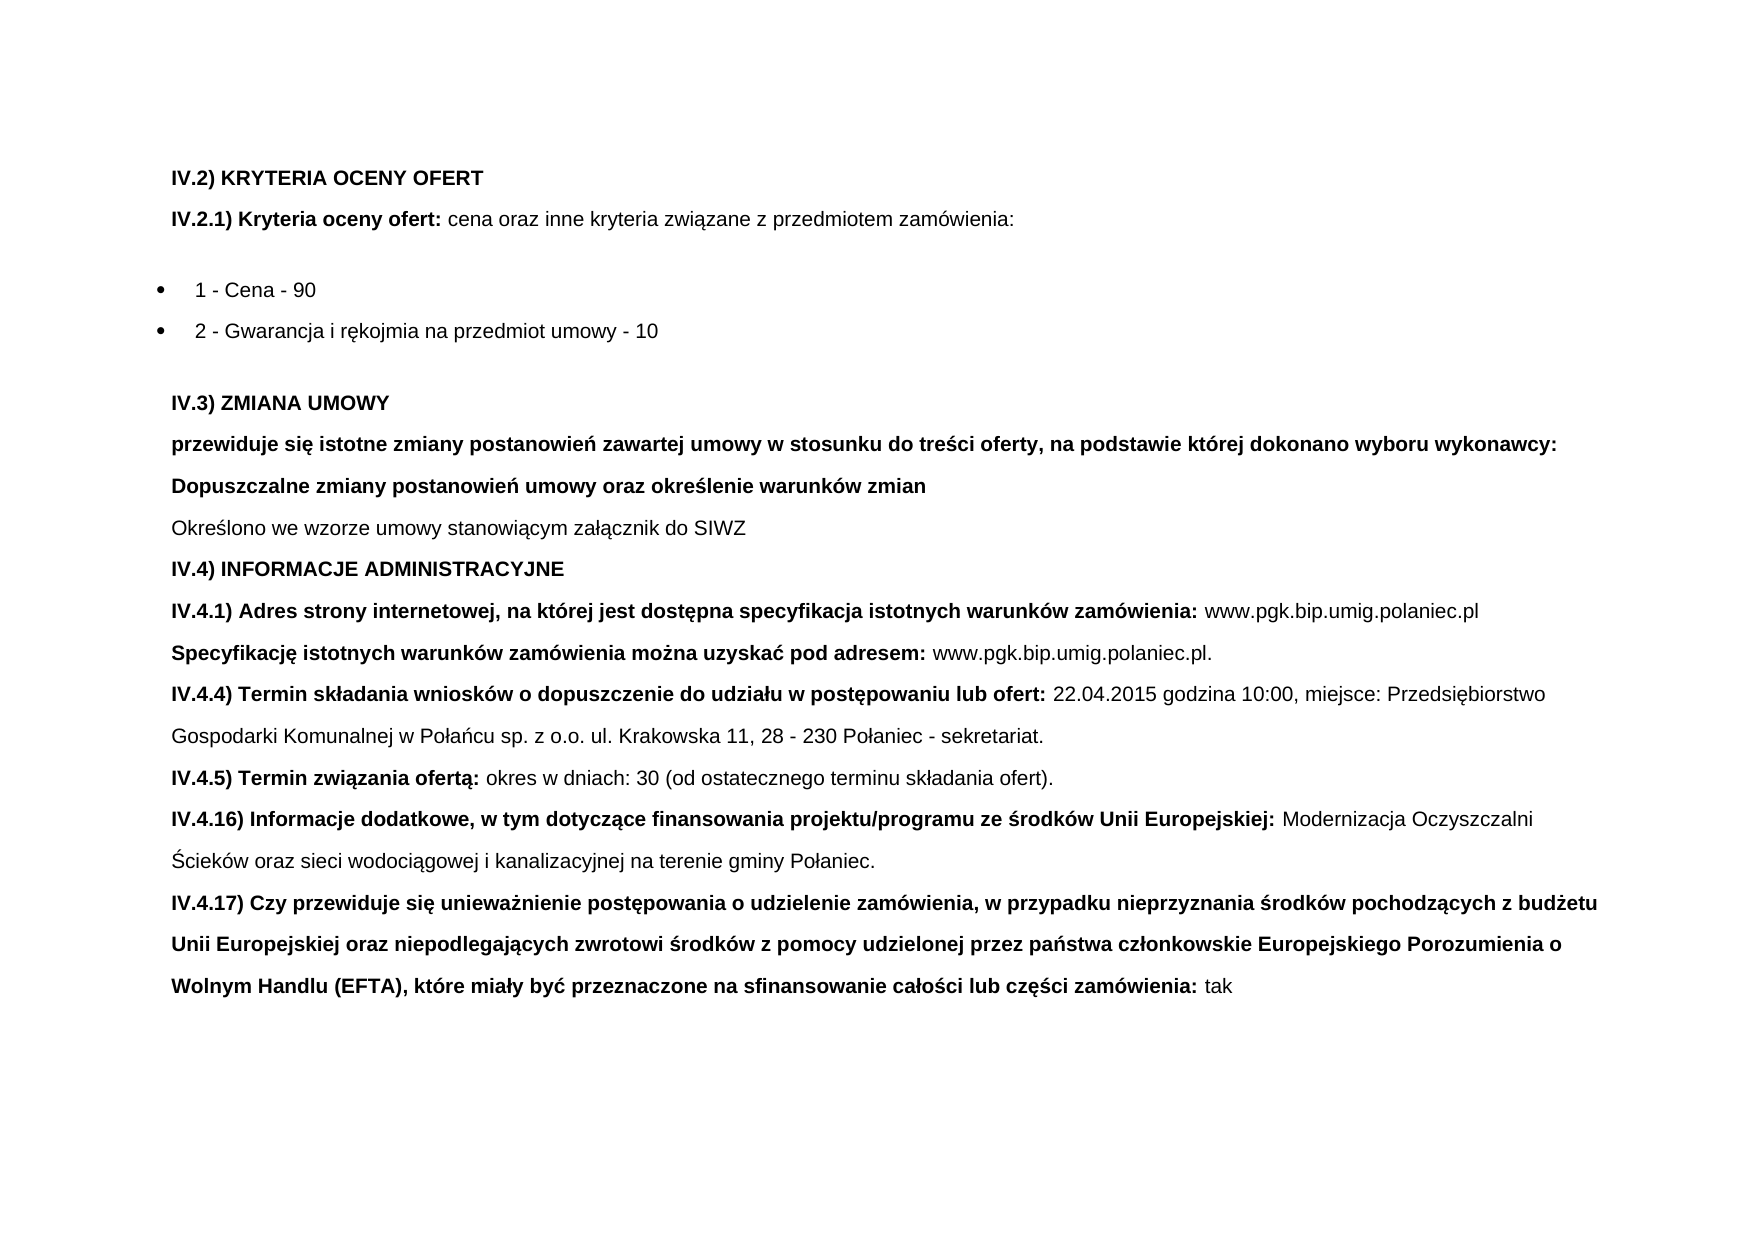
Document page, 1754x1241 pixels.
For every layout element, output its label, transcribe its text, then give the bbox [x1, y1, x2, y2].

text IV.4) INFORMACJE ADMINISTRACYJNE [171, 539, 1606, 581]
list 1 - Cena - 90 [157, 260, 1606, 302]
text IV.3) ZMIANA UMOWY [171, 373, 1606, 414]
text IV.2) KRYTERIA OCENY OFERT [171, 148, 1606, 189]
text IV.4.5) Termin związania ofertą: okres w dniach: 30 (od ostatecznego terminu składania ofert). [171, 748, 1606, 789]
list 2 - Gwarancja i rękojmia na przedmiot umowy - 10 [157, 302, 1606, 343]
text IV.4.17) Czy przewiduje się unieważnienie postępowania o udzielenie zamówienia, w przypadku nieprzyznania środków pochodzących z budżetu Unii Europejskiej oraz niepodlegających zwrotowi środków z pomocy udzielonej przez państwa członkowskie Europejskiego Porozumienia o Wolnym Handlu (EFTA), które miały być przeznaczone na sfinansowanie całości lub części zamówienia: tak [171, 873, 1606, 998]
text IV.4.1) Adres strony internetowej, na której jest dostępna specyfikacja istotnych warunków zamówienia: www.pgk.bip.umig.polaniec.pl Specyfikację istotnych warunków zamówienia można uzyskać pod adresem: www.pgk.bip.umig.polaniec.pl. [171, 581, 1606, 664]
text Dopuszczalne zmiany postanowień umowy oraz określenie warunków zmian [171, 456, 1606, 498]
text IV.4.16) Informacje dodatkowe, w tym dotyczące finansowania projektu/programu ze środków Unii Europejskiej: Modernizacja Oczyszczalni Ścieków oraz sieci wodociągowej i kanalizacyjnej na terenie gminy Połaniec. [171, 789, 1606, 873]
text IV.4.4) Termin składania wniosków o dopuszczenie do udziału w postępowaniu lub ofert: 22.04.2015 godzina 10:00, miejsce: Przedsiębiorstwo Gospodarki Komunalnej w Połańcu sp. z o.o. ul. Krakowska 11, 28 - 230 Połaniec - sekretariat. [171, 664, 1606, 748]
text przewiduje się istotne zmiany postanowień zawartej umowy w stosunku do treści oferty, na podstawie której dokonano wyboru wykonawcy: [171, 414, 1606, 456]
text IV.2.1) Kryteria oceny ofert: cena oraz inne kryteria związane z przedmiotem zamówienia: [171, 189, 1606, 231]
text Określono we wzorze umowy stanowiącym załącznik do SIWZ [171, 498, 1606, 539]
